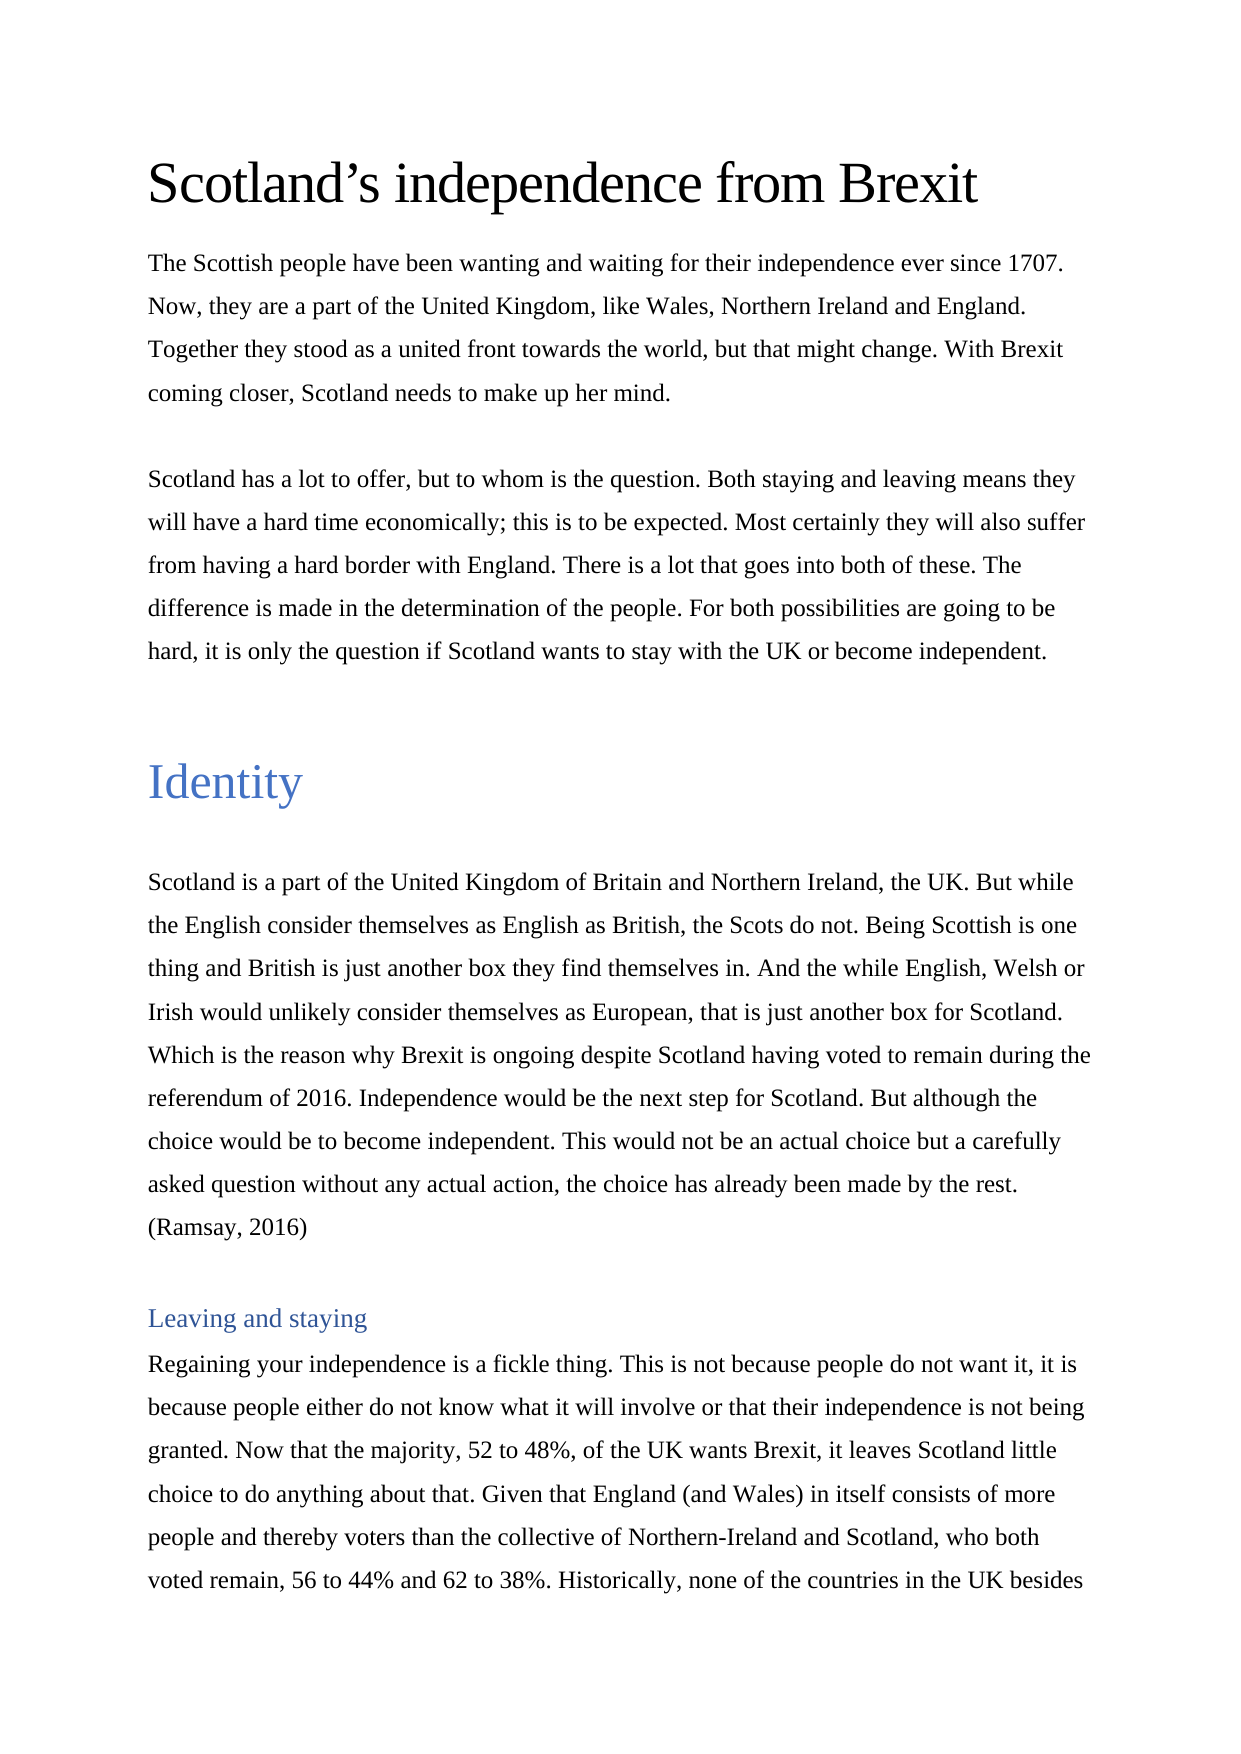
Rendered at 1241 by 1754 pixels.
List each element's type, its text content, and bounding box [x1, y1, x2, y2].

subtitle Leaving and staying [148, 1303, 1093, 1334]
subtitle Identity [148, 752, 1093, 809]
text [148, 1349, 1093, 1594]
text The Scottish people have been wanting and waiting for their independence ever since 1707. Now, they are a part of the United Kingdom, like Wales, Northern Ireland and England. Together they stood as a united front towards the world, but that might change. With Brexit coming closer, Scotland needs to make up her mind. [148, 248, 1093, 406]
text Scotland is a part of the United Kingdom of Britain and Northern Ireland, the UK. But while the English consider themselves as English as British, the Scots do not. Being Scottish is one thing and British is just another box they find themselves in. And the while English, Welsh or Irish would unlikely consider themselves as European, that is just another box for Scotland. Which is the reason why Brexit is ongoing despite Scotland having voted to remain during the referendum of 2016. Independence would be the next step for Scotland. But although the choice would be to become independent. This would not be an actual choice but a carefully asked question without any actual action, the choice has already been made by the rest. (Ramsay, 2016) [148, 867, 1093, 1241]
title Scotland’s independence from Brexit [148, 148, 1093, 215]
text Scotland has a lot to offer, but to whom is the question. Both staying and leaving means they will have a hard time economically; this is to be expected. Most certainly they will also suffer from having a hard border with England. There is a lot that goes into both of these. The difference is made in the determination of the people. For both possibilities are going to be hard, it is only the question if Scotland wants to stay with the UK or become independent. [148, 464, 1093, 665]
